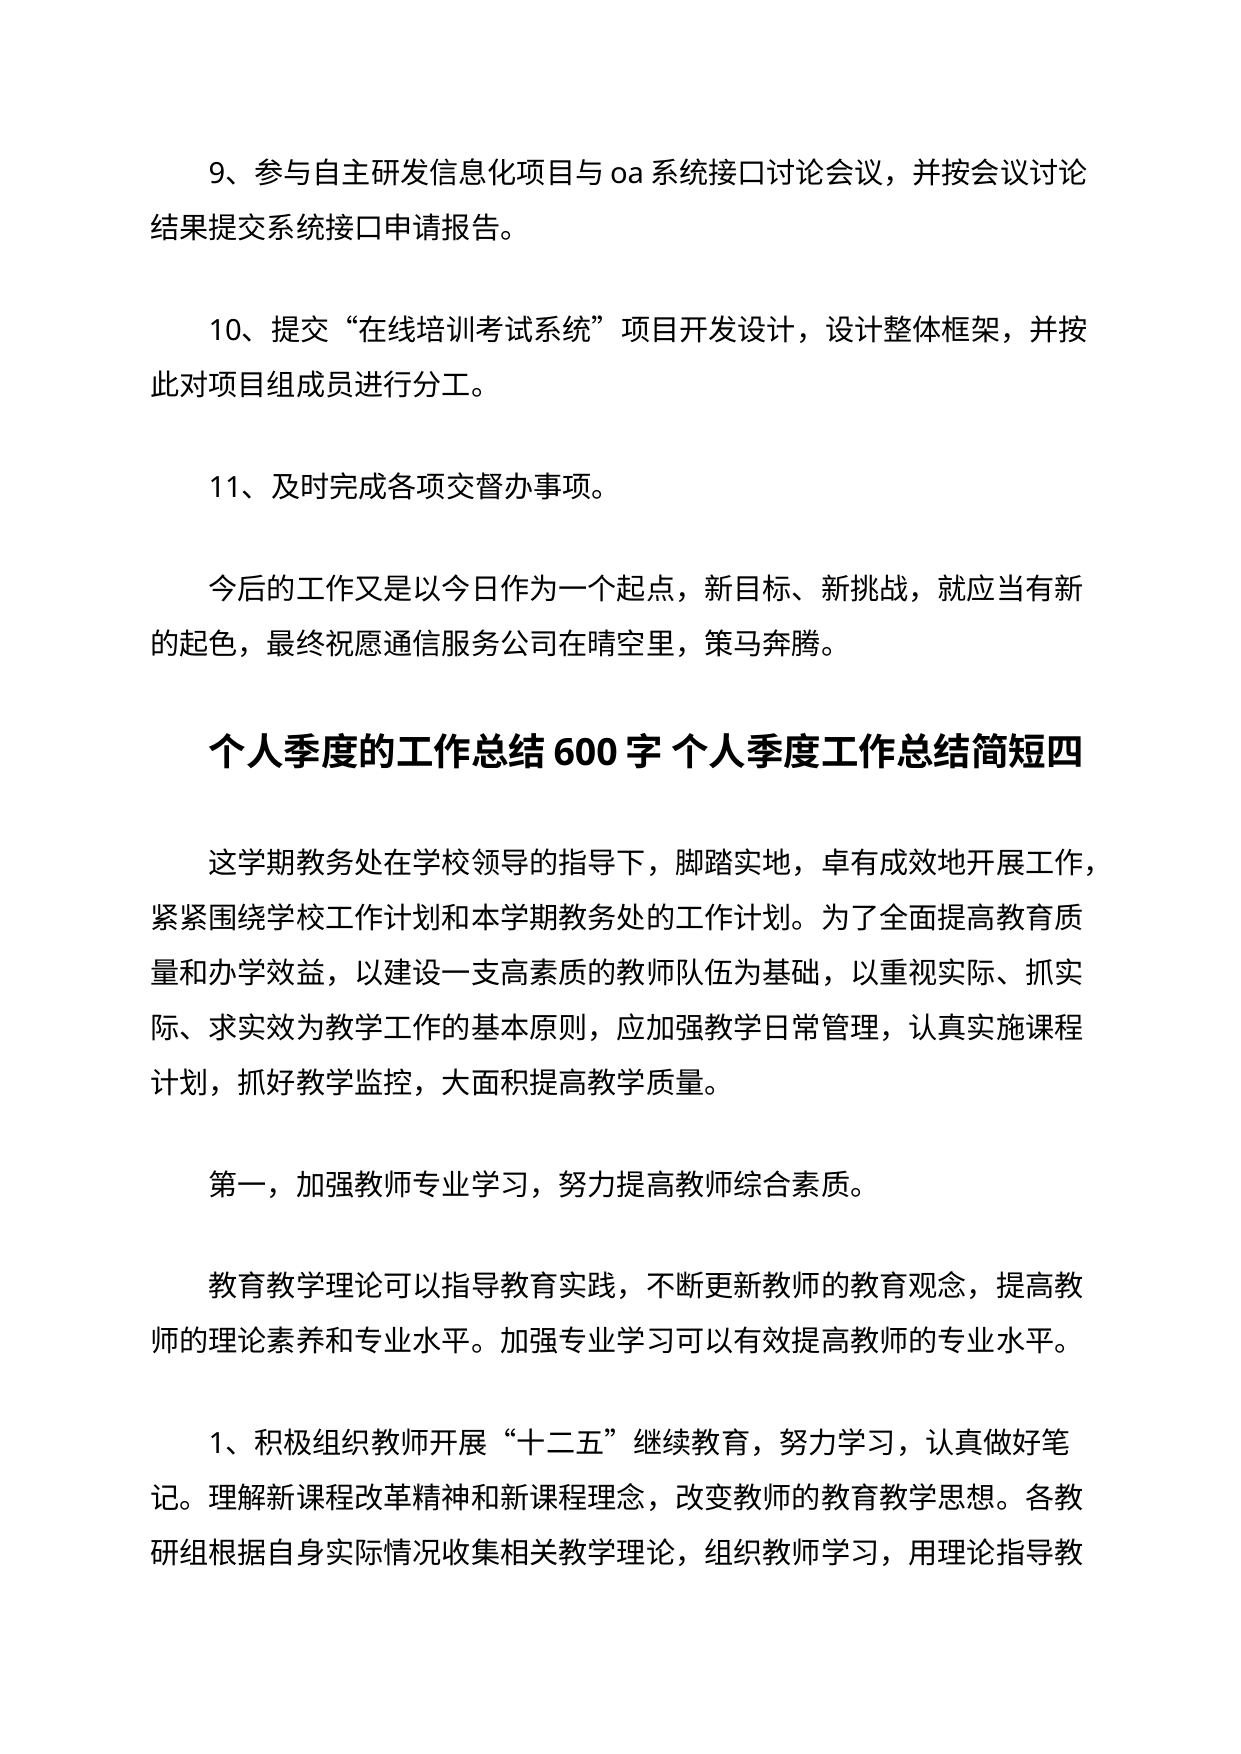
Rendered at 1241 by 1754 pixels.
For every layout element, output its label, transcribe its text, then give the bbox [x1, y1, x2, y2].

text 9、参与自主研发信息化项目与oa系统接口讨论会议，并按会议讨论结果提交系统接口申请报告。 [150, 150, 1090, 247]
text 个人季度的工作总结600字 个人季度工作总结简短四 [150, 722, 1090, 777]
text 11、及时完成各项交督办事项。 [150, 463, 1090, 506]
text 教育教学理论可以指导教育实践，不断更新教师的教育观念，提高教师的理论素养和专业水平。加强专业学习可以有效提高教师的专业水平。 [150, 1263, 1090, 1360]
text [150, 1419, 1090, 1572]
text 第一，加强教师专业学习，努力提高教师综合素质。 [150, 1161, 1090, 1203]
text 今后的工作又是以今日作为一个起点，新目标、新挑战，就应当有新的起色，最终祝愿通信服务公司在晴空里，策马奔腾。 [150, 566, 1090, 663]
text 这学期教务处在学校领导的指导下，脚踏实地，卓有成效地开展工作，紧紧围绕学校工作计划和本学期教务处的工作计划。为了全面提高教育质量和办学效益，以建设一支高素质的教师队伍为基础，以重视实际、抓实际、求实效为教学工作的基本原则，应加强教学日常管理，认真实施课程计划，抓好教学监控，大面积提高教学质量。 [150, 840, 1090, 1102]
text 10、提交“在线培训考试系统”项目开发设计，设计整体框架，并按此对项目组成员进行分工。 [150, 307, 1090, 404]
